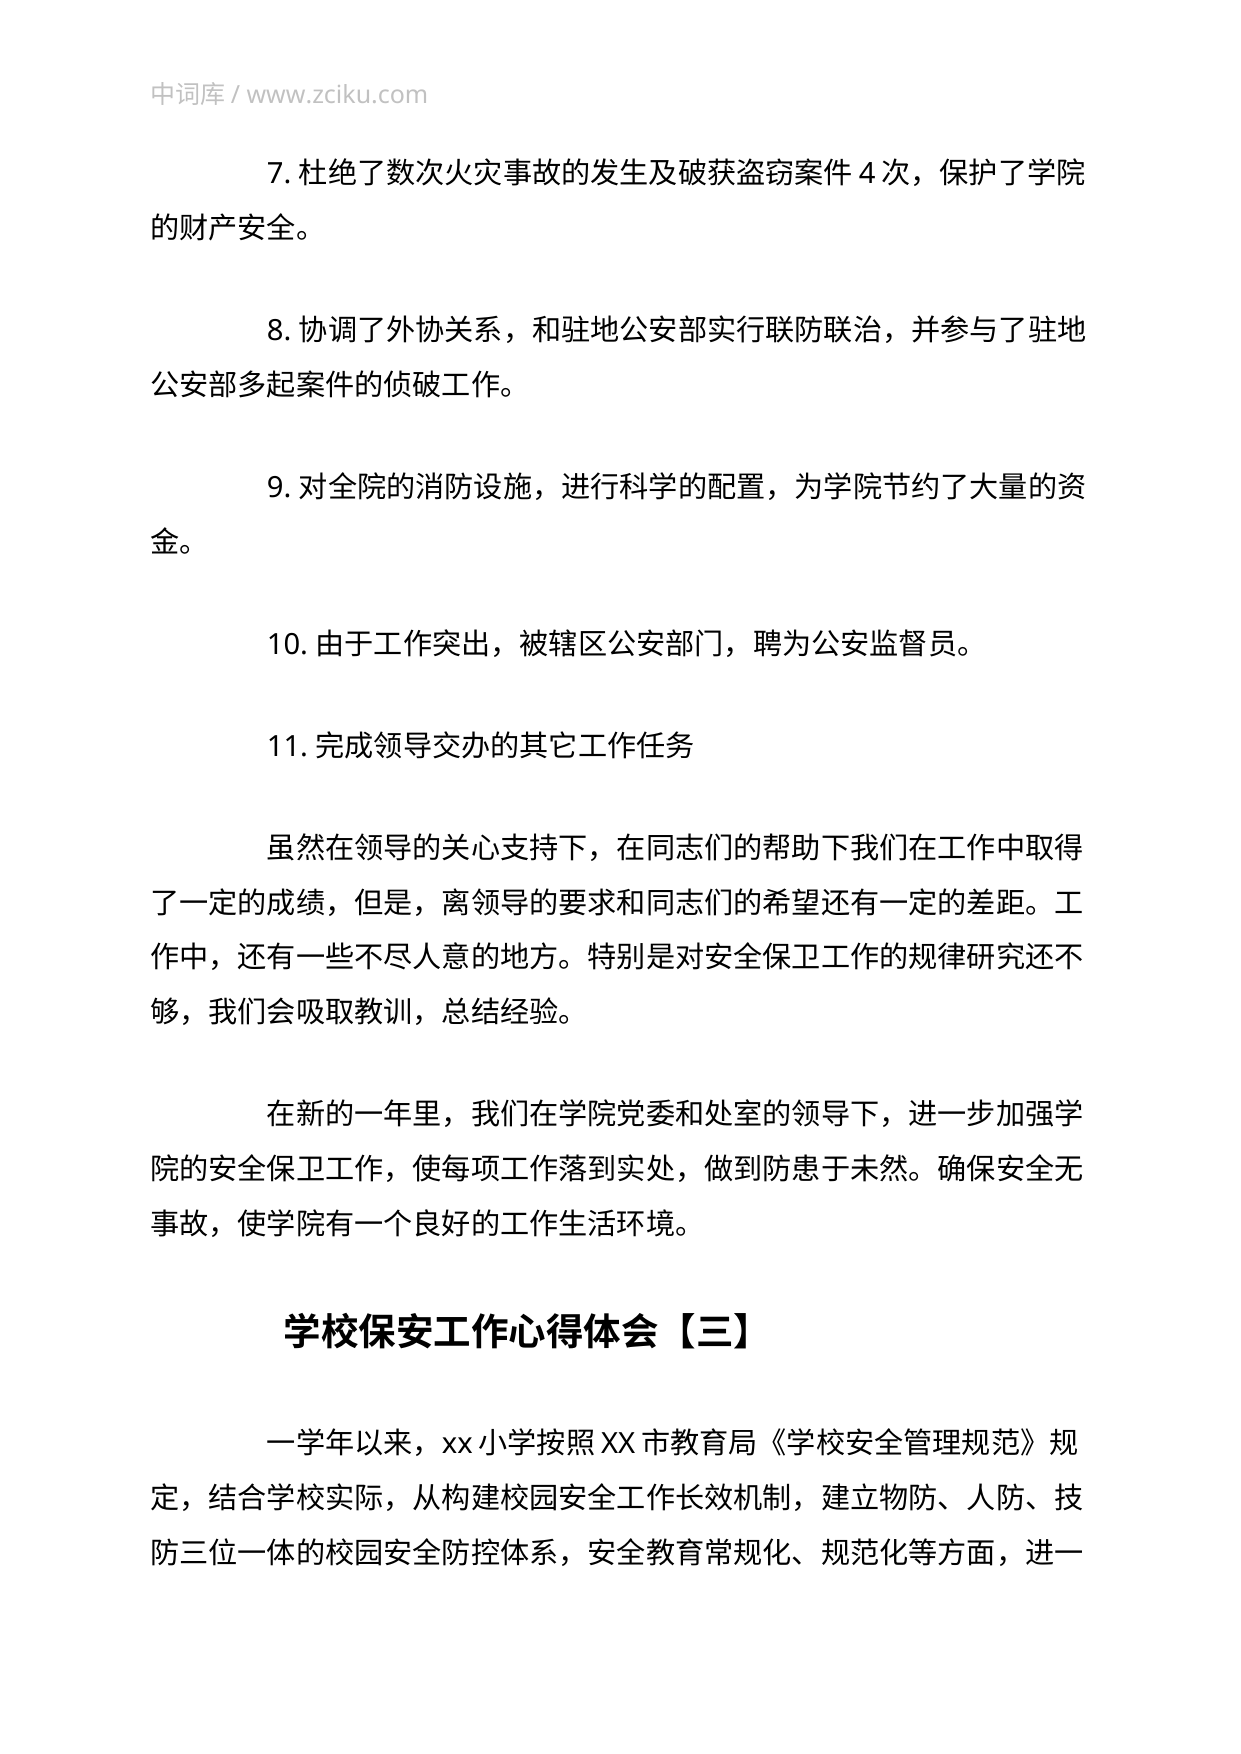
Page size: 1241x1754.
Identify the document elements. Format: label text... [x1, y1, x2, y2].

text 8. 协调了外协关系，和驻地公安部实行联防联治，并参与了驻地公安部多起案件的侦破工作。 [150, 307, 1090, 404]
text 虽然在领导的关心支持下，在同志们的帮助下我们在工作中取得了一定的成绩，但是，离领导的要求和同志们的希望还有一定的差距。工作中，还有一些不尽人意的地方。特别是对安全保卫工作的规律研究还不够，我们会吸取教训，总结经验。 [150, 824, 1090, 1031]
text 10. 由于工作突出，被辖区公安部门，聘为公安监督员。 [150, 620, 1090, 663]
text 在新的一年里，我们在学院党委和处室的领导下，进一步加强学院的安全保卫工作，使每项工作落到实处，做到防患于未然。确保安全无事故，使学院有一个良好的工作生活环境。 [150, 1091, 1090, 1243]
text 11. 完成领导交办的其它工作任务 [150, 722, 1090, 765]
text 9. 对全院的消防设施，进行科学的配置，为学院节约了大量的资金。 [150, 463, 1090, 561]
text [150, 1420, 1090, 1572]
text 学校保安工作心得体会【三】 [150, 1302, 1090, 1357]
text 7. 杜绝了数次火灾事故的发生及破获盗窃案件4次，保护了学院的财产安全。 [150, 150, 1090, 247]
